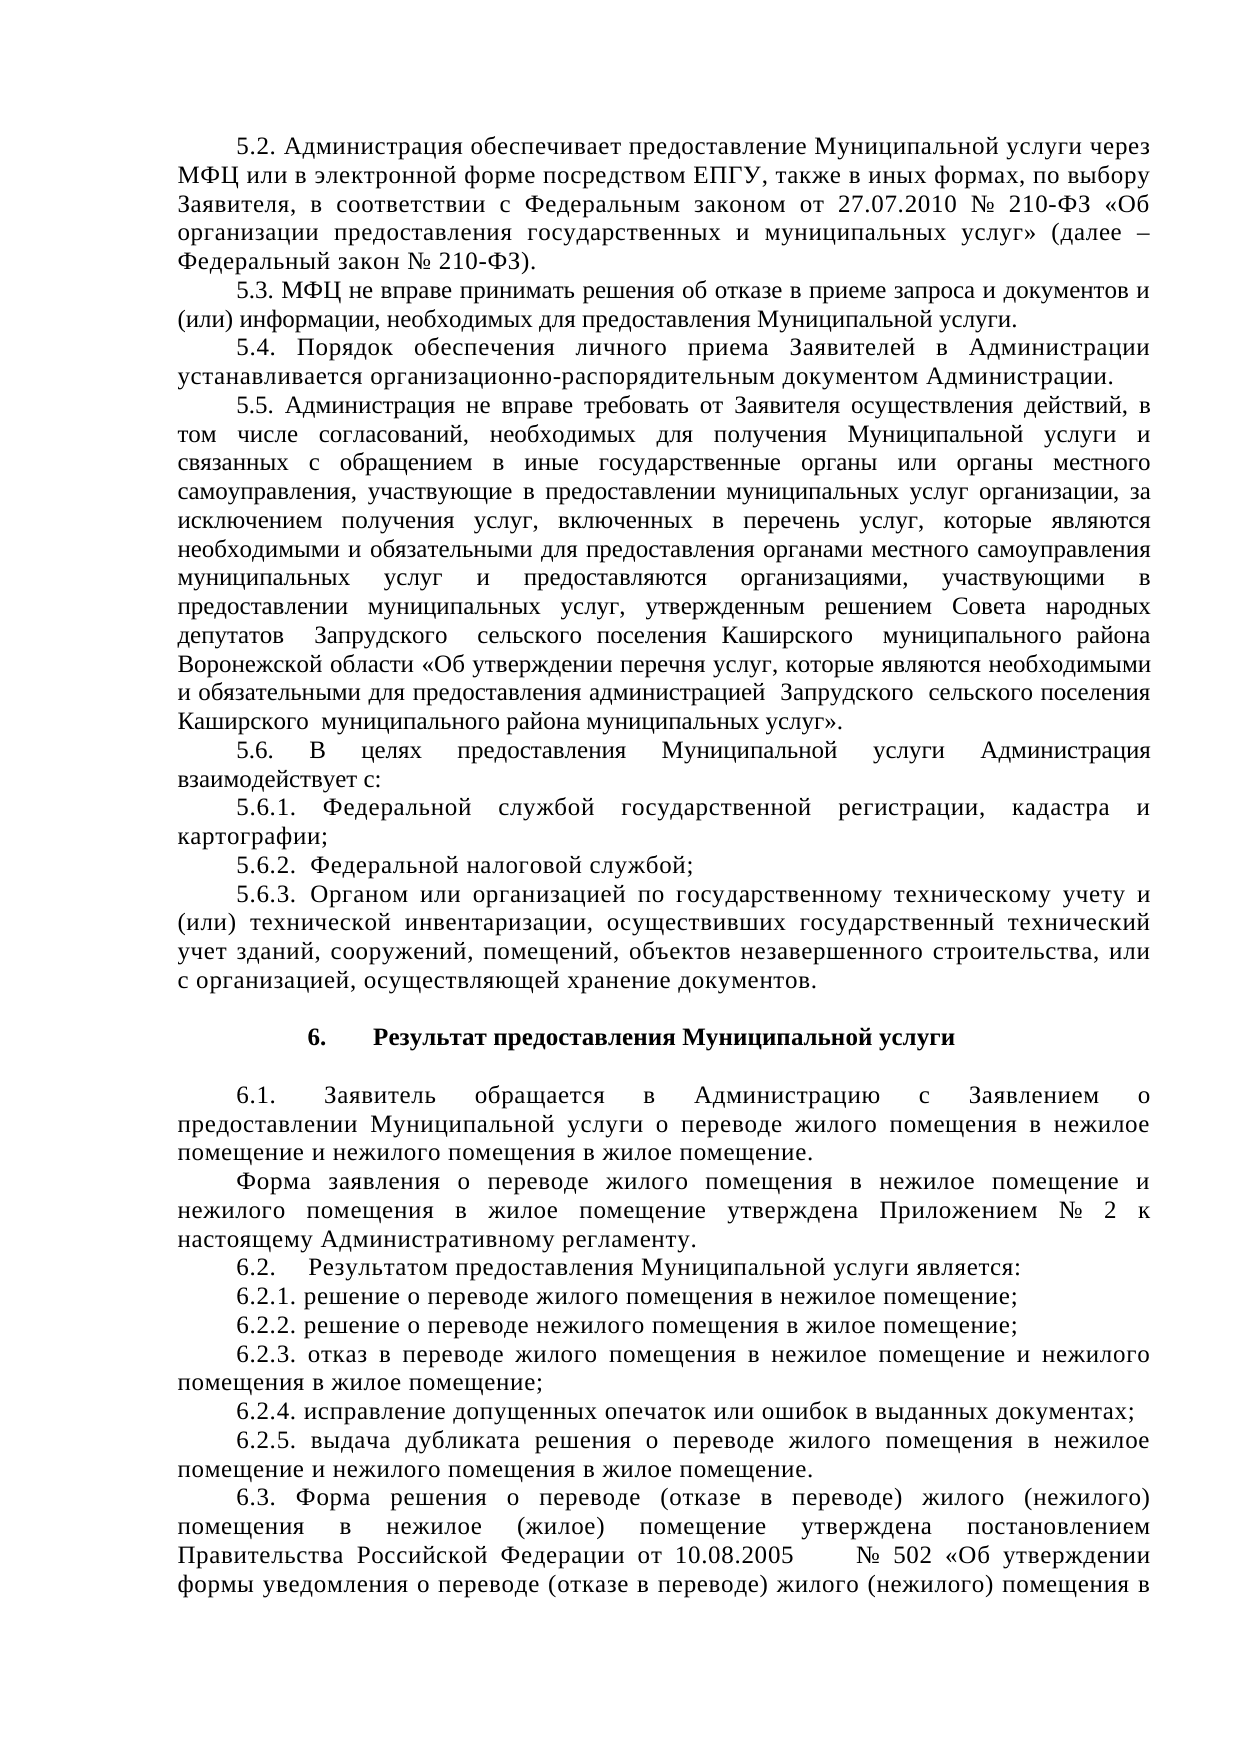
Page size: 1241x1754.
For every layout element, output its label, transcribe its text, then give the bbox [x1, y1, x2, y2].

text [177, 1482, 1152, 1597]
text 5.6. В целях предоставления Муниципальной услуги Администрация взаимодействует с: [177, 735, 1152, 792]
text 5.5. Администрация не вправе требовать от Заявителя осуществления действий, в том числе согласований, необходимых для получения Муниципальной услуги и связанных с обращением в иные государственные органы или органы местного самоуправления, участвующие в предоставлении муниципальных услуг организации, за исключением получения услуг, включенных в перечень услуг, которые являются необходимыми и обязательными для предоставления органами местного самоуправления муниципальных услуг и предоставляются организациями, участвующими в предоставлении муниципальных услуг, утвержденным решением Совета народных депутатов Запрудского сельского поселения Каширского муниципального района Воронежской области «Об утверждении перечня услуг, которые являются необходимыми и обязательными для предоставления администрацией Запрудского сельского поселения Каширского муниципального района муниципальных услуг». [177, 390, 1152, 735]
list Результатом предоставления Муниципальной услуги является: [177, 1252, 1152, 1281]
text 6.2.2. решение о переводе нежилого помещения в жилое помещение; [177, 1310, 1152, 1339]
text Форма заявления о переводе жилого помещения в нежилое помещение и нежилого помещения в жилое помещение утверждена Приложением № 2 к настоящему Административному регламенту. [177, 1166, 1152, 1252]
text 6.2.1. решение о переводе жилого помещения в нежилое помещение; [177, 1281, 1152, 1310]
text 5.2. Администрация обеспечивает предоставление Муниципальной услуги через МФЦ или в электронной форме посредством ЕПГУ, также в иных формах, по выбору Заявителя, в соответствии с Федеральным законом от 27.07.2010 № 210-ФЗ «Об организации предоставления государственных и муниципальных услуг» (далее – Федеральный закон № 210-ФЗ). [177, 131, 1152, 275]
text 5.4. Порядок обеспечения личного приема Заявителей в Администрации устанавливается организационно-распорядительным документом Администрации. [177, 332, 1152, 390]
text 6.2.4. исправление допущенных опечаток или ошибок в выданных документах; [177, 1396, 1152, 1425]
text 5.3. МФЦ не вправе принимать решения об отказе в приеме запроса и документов и (или) информации, необходимых для предоставления Муниципальной услуги. [177, 275, 1152, 332]
list Органом или организацией по государственному техническому учету и (или) технической инвентаризации, осуществивших государственный технический учет зданий, сооружений, помещений, объектов незавершенного строительства, или с организацией, осуществляющей хранение документов. [177, 879, 1152, 994]
text 6.2.5. выдача дубликата решения о переводе жилого помещения в нежилое помещение и нежилого помещения в жилое помещение. [177, 1425, 1152, 1482]
text 5.6.1. Федеральной службой государственной регистрации, кадастра и картографии; [177, 792, 1152, 850]
list Федеральной налоговой службой; [177, 850, 1152, 879]
list Результат предоставления Муниципальной услуги [112, 1022, 1152, 1051]
list Заявитель обращается в Администрацию с Заявлением о предоставлении Муниципальной услуги о переводе жилого помещения в нежилое помещение и нежилого помещения в жилое помещение. [177, 1080, 1152, 1166]
text 6.2.3. отказ в переводе жилого помещения в нежилое помещение и нежилого помещения в жилое помещение; [177, 1339, 1152, 1396]
